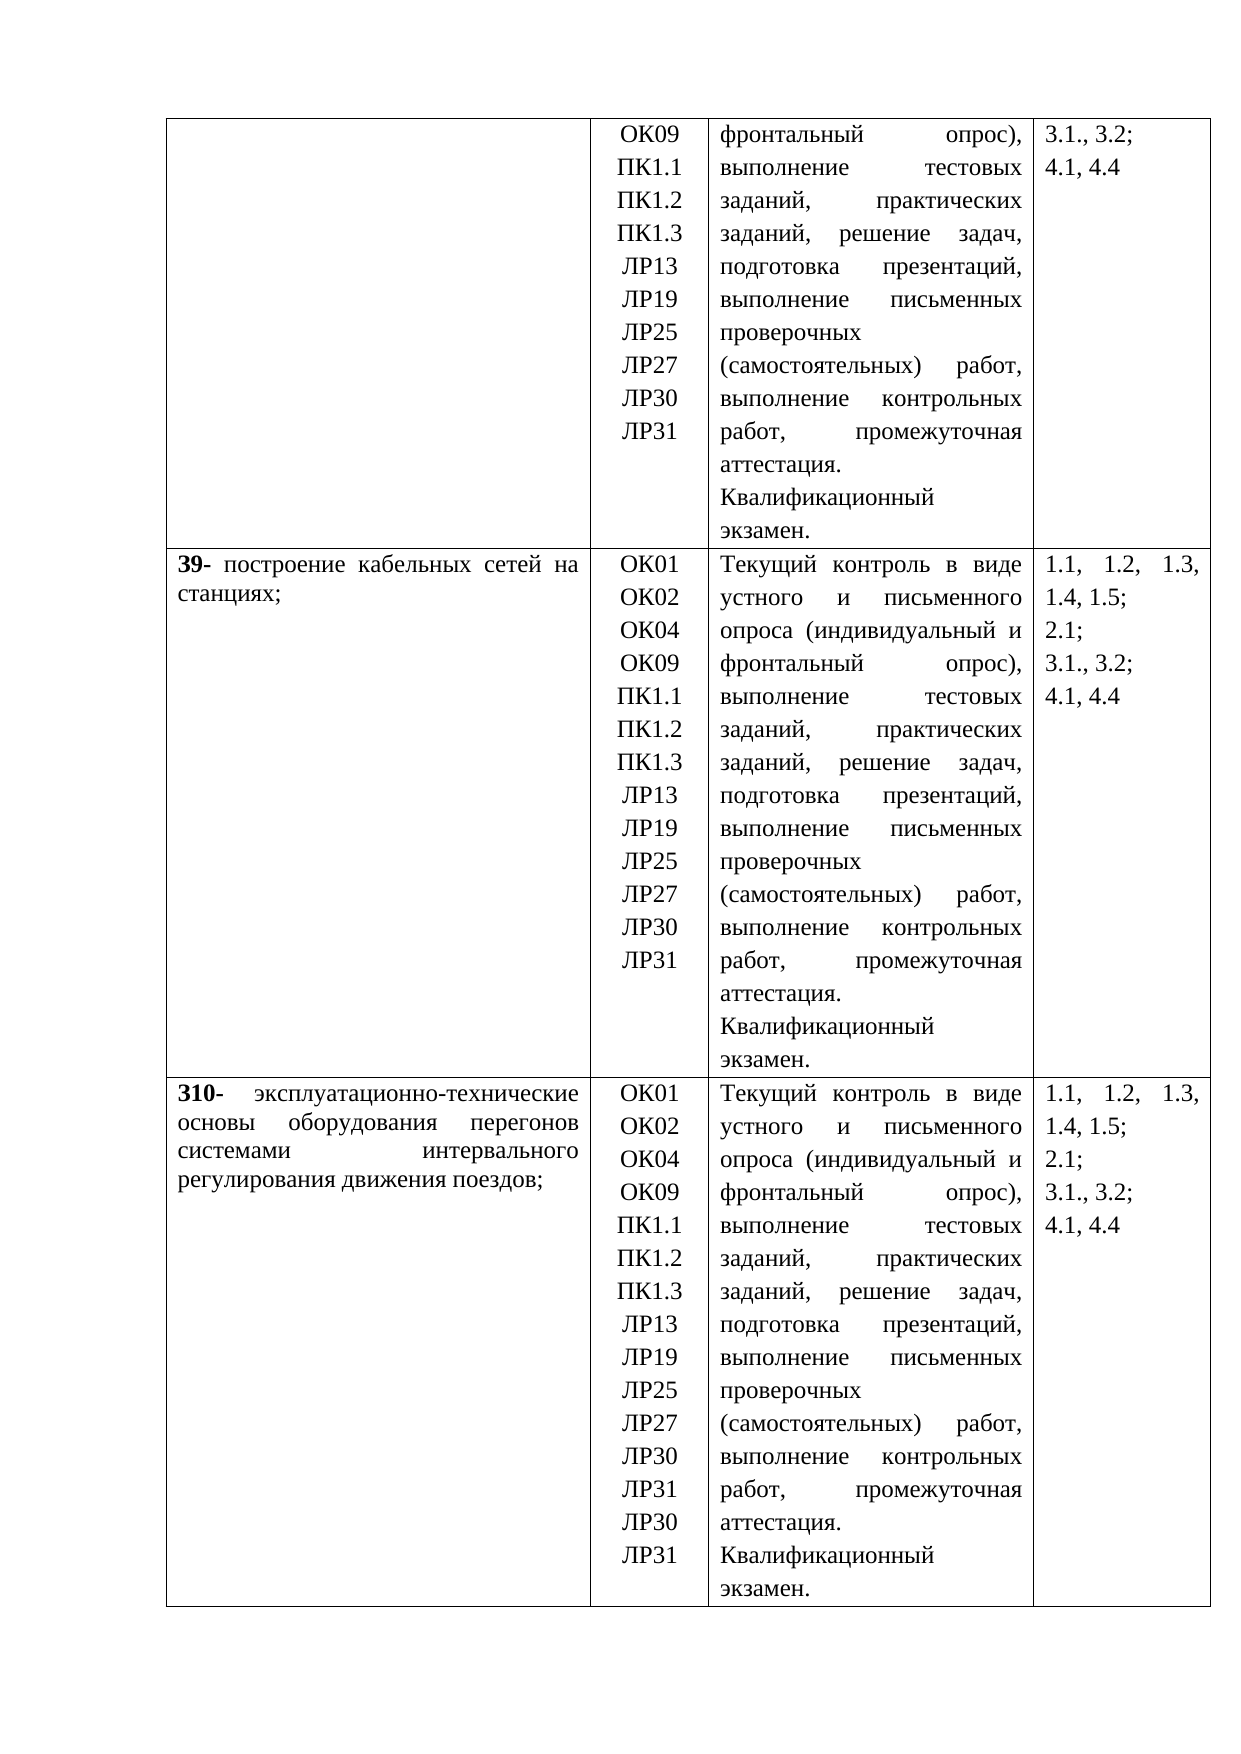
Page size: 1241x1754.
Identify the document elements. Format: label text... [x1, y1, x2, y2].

table_cell ОК01 ОК02 ОК04 ОК09 ПК1.1 ПК1.2 ПК1.3 ЛР13 ЛР19 ЛР25 ЛР27 ЛР30 ЛР31 ЛР30 ЛР31 [591, 1078, 708, 1606]
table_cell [591, 119, 708, 548]
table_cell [167, 119, 590, 548]
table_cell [1034, 1078, 1210, 1606]
table_cell 1.1, 1.2, 1.3, 1.4, 1.5; 2.1; 3.1., 3.2; 4.1, 4.4 [1034, 549, 1210, 1077]
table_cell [709, 1078, 1033, 1606]
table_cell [709, 119, 1033, 548]
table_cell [1034, 119, 1210, 548]
table_cell ОК01 ОК02 ОК04 ОК09 ПК1.1 ПК1.2 ПК1.3 ЛР13 ЛР19 ЛР25 ЛР27 ЛР30 ЛР31 [591, 549, 708, 1077]
table_cell З9- построение кабельных сетей на станциях; [167, 549, 590, 1077]
table_cell З10- эксплуатационно-технические основы оборудования перегонов системами интервального регулирования движения поездов; [167, 1078, 590, 1606]
